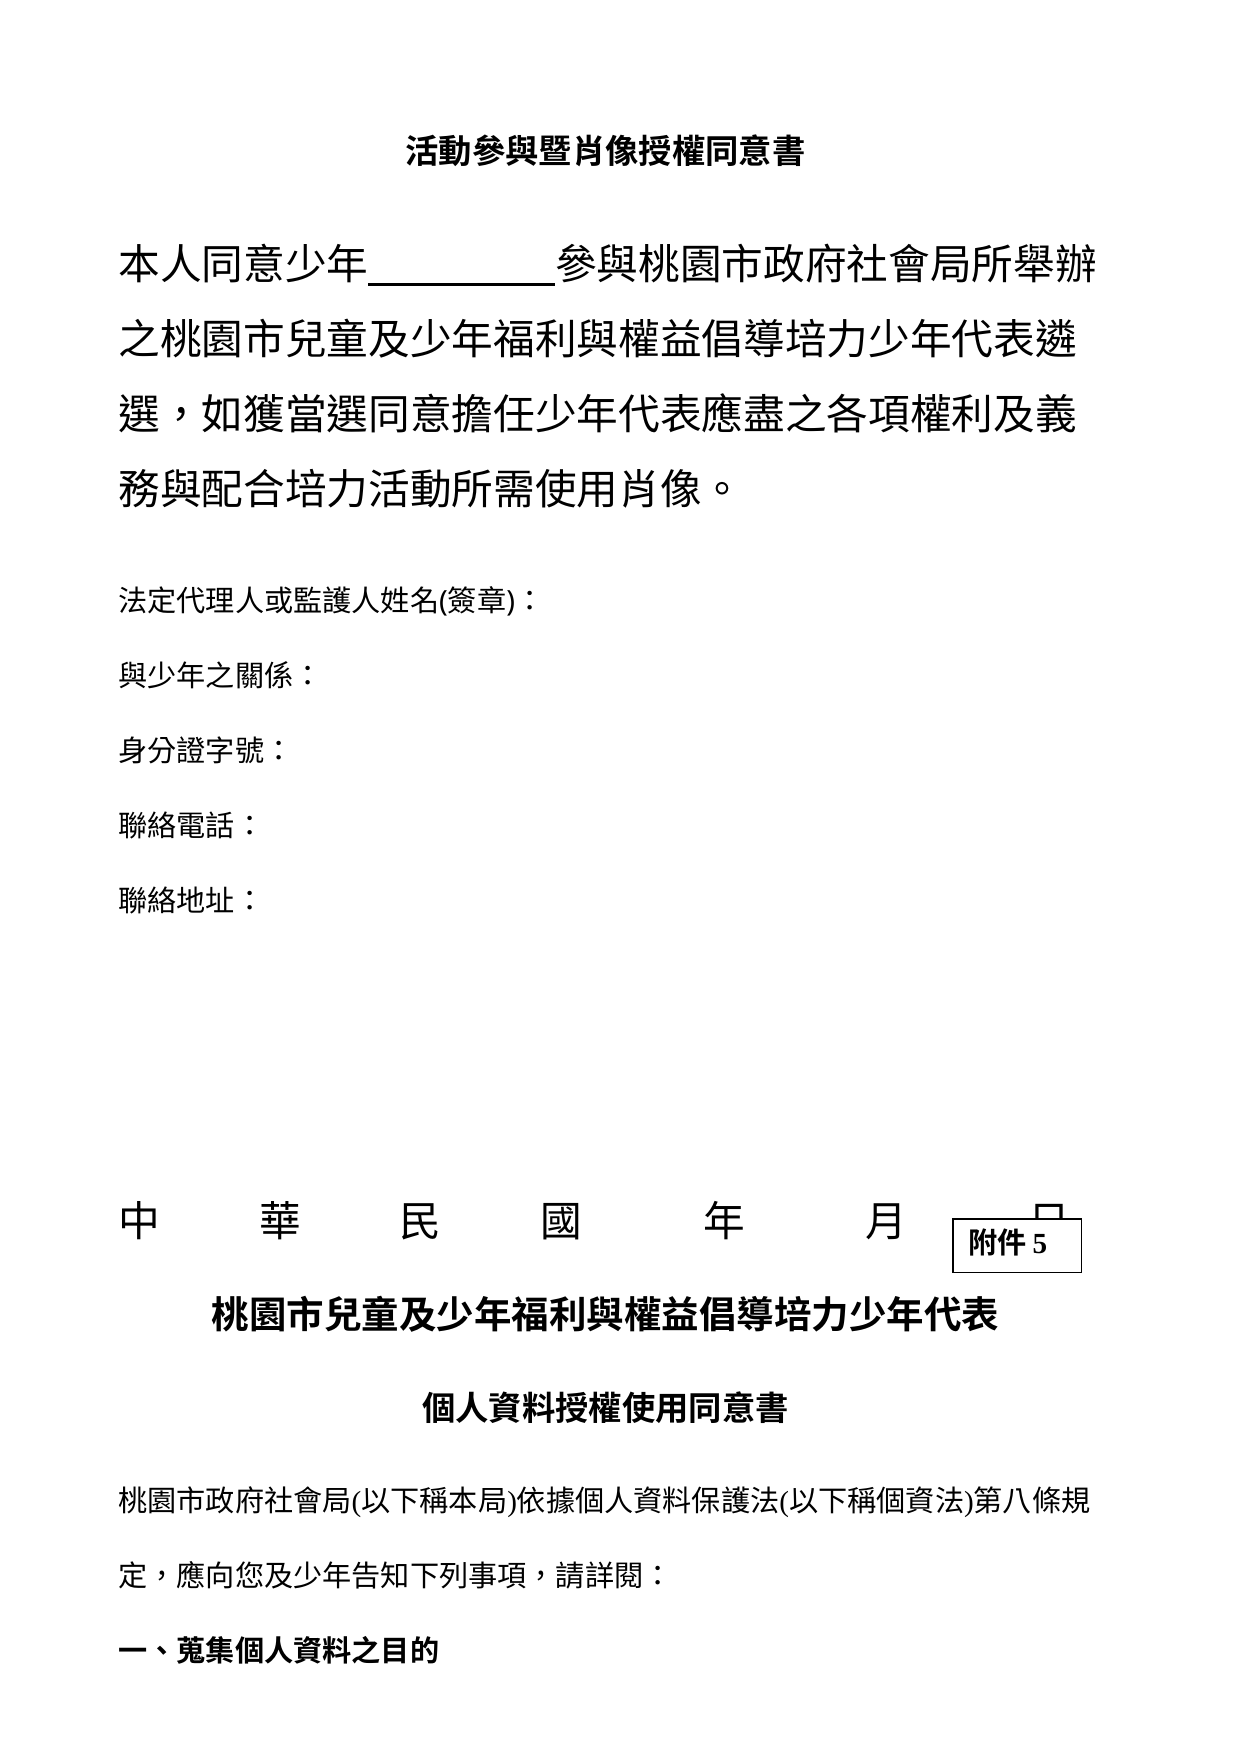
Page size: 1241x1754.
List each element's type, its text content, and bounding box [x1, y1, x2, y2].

text 與少年之關係： [118, 637, 1093, 712]
text 桃園市政府社會局(以下稱本局)依據個人資料保護法(以下稱個資法)第八條規定，應向您及少年告知下列事項，請詳閱： [118, 1462, 1093, 1612]
text 一、蒐集個人資料之目的 [118, 1612, 1093, 1687]
text 活動參與暨肖像授權同意書 [118, 112, 1093, 187]
text 法定代理人或監護人姓名(簽章)： [118, 562, 1093, 637]
text 中 華 民 國 年 月 日 [118, 1180, 1093, 1255]
text 桃園市兒童及少年福利與權益倡導培力少年代表 [118, 1274, 1093, 1349]
text 個人資料授權使用同意書 [118, 1368, 1093, 1443]
text 身分證字號： [118, 712, 1093, 787]
text 聯絡地址： [118, 862, 1093, 937]
text 本人同意少年 參與桃園市政府社會局所舉辦之桃園市兒童及少年福利與權益倡導培力少年代表遴選，如獲當選同意擔任少年代表應盡之各項權利及義務與配合培力活動所需使用肖像。 [118, 224, 1107, 524]
text 聯絡電話： [118, 787, 1093, 862]
